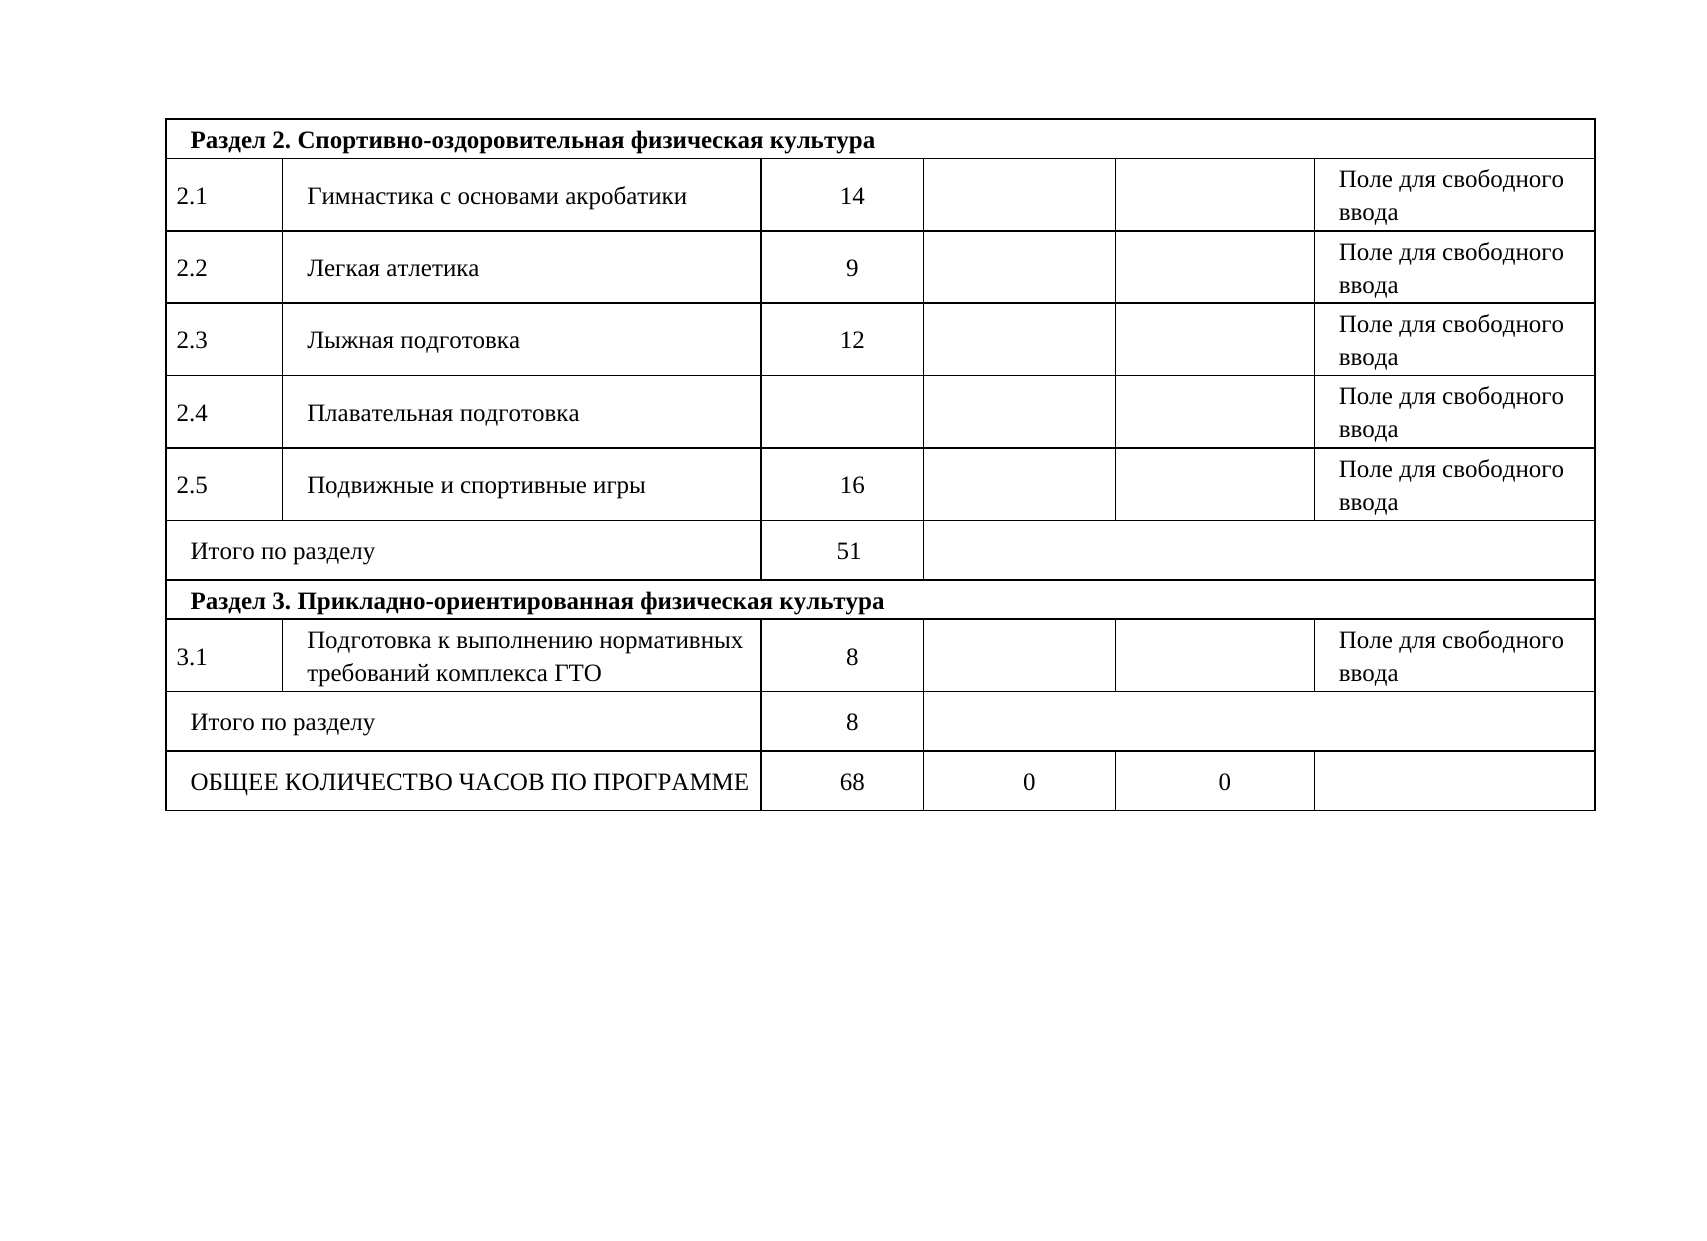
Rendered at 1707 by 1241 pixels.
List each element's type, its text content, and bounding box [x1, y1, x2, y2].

table_cell 0 [924, 752, 1115, 810]
table_cell 2.1 [167, 159, 282, 230]
table_cell [924, 304, 1115, 375]
table_cell 0 [1116, 752, 1314, 810]
table_cell [1116, 232, 1314, 302]
table_cell [1116, 620, 1314, 691]
table_cell Поле для свободного ввода [1315, 232, 1594, 302]
table_cell [924, 620, 1115, 691]
table_cell [1116, 304, 1314, 375]
table_cell Поле для свободного ввода [1315, 159, 1594, 230]
table_cell Итого по разделу [167, 521, 760, 579]
table_cell Гимнастика с основами акробатики [283, 159, 760, 230]
table_cell Легкая атлетика [283, 232, 760, 302]
table_cell [1116, 159, 1314, 230]
table_cell 14 [762, 159, 923, 230]
table_cell Поле для свободного ввода [1315, 620, 1594, 691]
table_cell Лыжная подготовка [283, 304, 760, 375]
table_cell [924, 692, 1594, 750]
table_cell 12 [762, 304, 923, 375]
table_cell 16 [762, 449, 923, 519]
table_cell Подготовка к выполнению нормативных требований комплекса ГТО [283, 620, 760, 691]
table_cell 8 [762, 620, 923, 691]
table_cell 2.5 [167, 449, 282, 519]
table_cell Поле для свободного ввода [1315, 449, 1594, 519]
table_cell 2.4 [167, 376, 282, 447]
table_cell 3.1 [167, 620, 282, 691]
table_cell [924, 449, 1115, 519]
table_cell Поле для свободного ввода [1315, 376, 1594, 447]
table_cell Поле для свободного ввода [1315, 304, 1594, 375]
table_cell [924, 376, 1115, 447]
table_cell [924, 232, 1115, 302]
table_cell [924, 521, 1594, 579]
table_cell 8 [762, 692, 923, 750]
table_cell 2.2 [167, 232, 282, 302]
table_cell Раздел 2. Спортивно-оздоровительная физическая культура [167, 120, 1594, 157]
table_cell [762, 376, 923, 447]
table_cell Итого по разделу [167, 692, 760, 750]
table_cell 9 [762, 232, 923, 302]
table_cell 2.3 [167, 304, 282, 375]
table_cell Подвижные и спортивные игры [283, 449, 760, 519]
table_cell Плавательная подготовка [283, 376, 760, 447]
table_cell ОБЩЕЕ КОЛИЧЕСТВО ЧАСОВ ПО ПРОГРАММЕ [167, 752, 760, 810]
table_cell 68 [762, 752, 923, 810]
table_cell Раздел 3. Прикладно-ориентированная физическая культура [167, 581, 1594, 618]
table_cell [1116, 449, 1314, 519]
table_cell [1315, 752, 1594, 810]
table_cell [1116, 376, 1314, 447]
table_cell 51 [762, 521, 923, 579]
table_cell [924, 159, 1115, 230]
